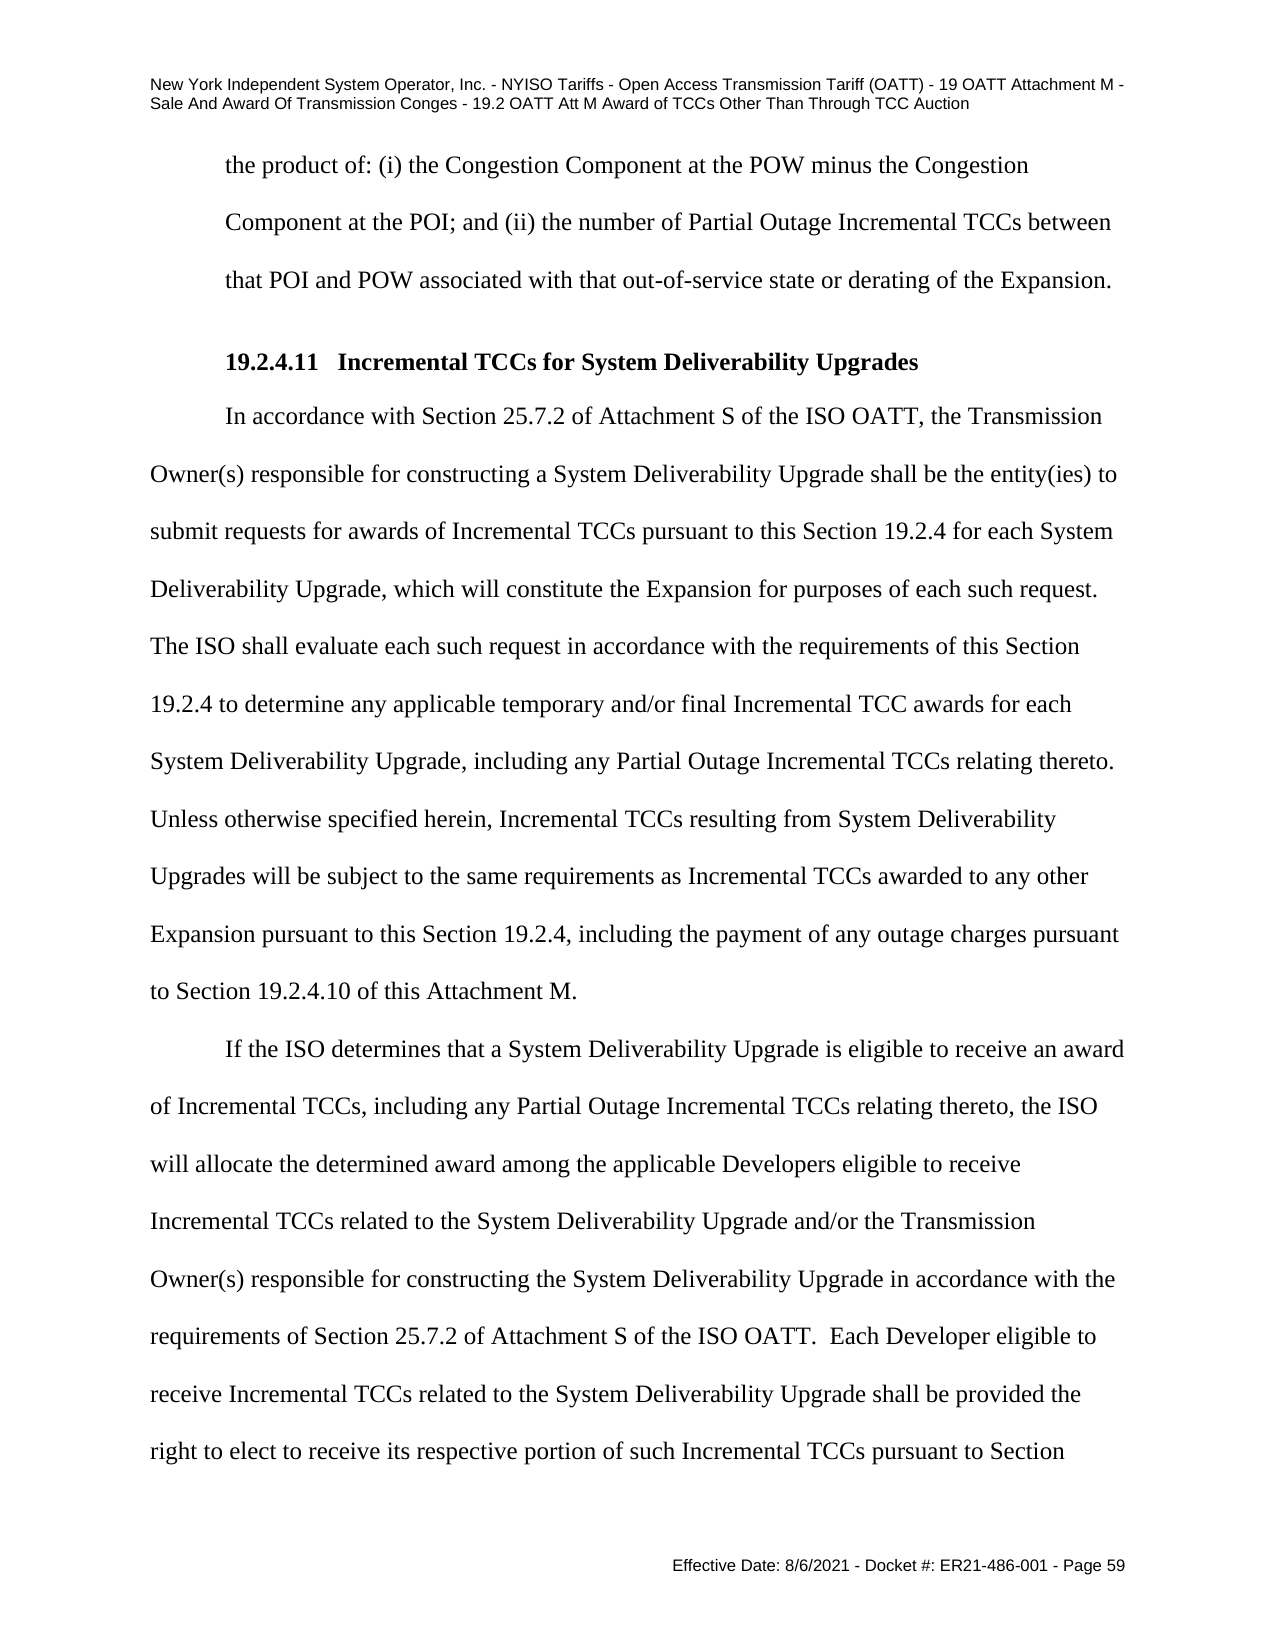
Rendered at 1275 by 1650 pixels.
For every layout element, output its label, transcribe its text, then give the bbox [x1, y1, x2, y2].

subtitle 19.2.4.11 Incremental TCCs for System Deliverability Upgrades [225, 347, 1125, 376]
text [150, 1034, 1125, 1465]
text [187, 150, 1125, 294]
text In accordance with Section 25.7.2 of Attachment S of the ISO OATT, the Transmission Owner(s) responsible for constructing a System Deliverability Upgrade shall be the entity(ies) to submit requests for awards of Incremental TCCs pursuant to this Section 19.2.4 for each System Deliverability Upgrade, which will constitute the Expansion for purposes of each such request. The ISO shall evaluate each such request in accordance with the requirements of this Section 19.2.4 to determine any applicable temporary and/or final Incremental TCC awards for each System Deliverability Upgrade, including any Partial Outage Incremental TCCs relating thereto. Unless otherwise specified herein, Incremental TCCs resulting from System Deliverability Upgrades will be subject to the same requirements as Incremental TCCs awarded to any other Expansion pursuant to this Section 19.2.4, including the payment of any outage charges pursuant to Section 19.2.4.10 of this Attachment M. [150, 401, 1125, 1005]
